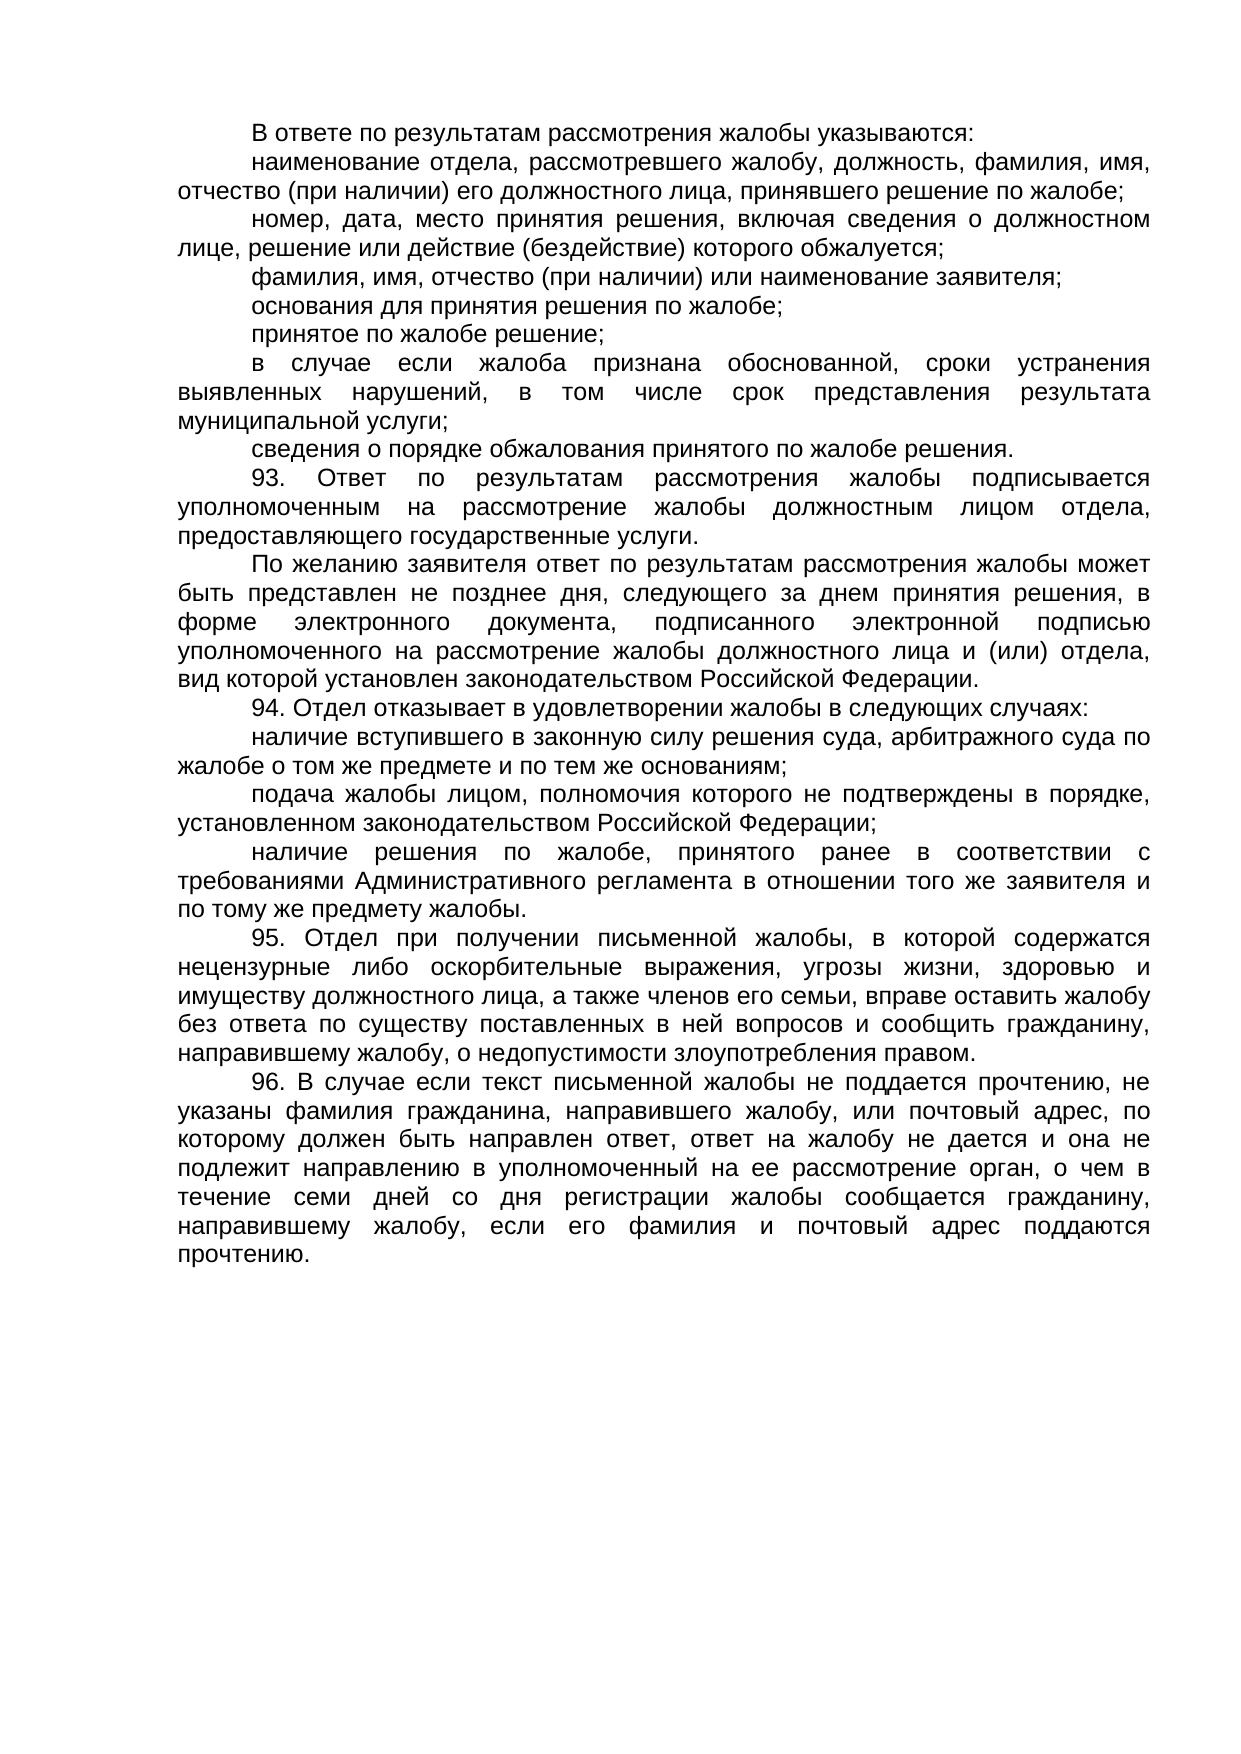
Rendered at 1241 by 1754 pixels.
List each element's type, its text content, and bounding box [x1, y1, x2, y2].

text номер, дата, место принятия решения, включая сведения о должностном лице, решение или действие (бездействие) которого обжалуется; [177, 204, 1152, 262]
text 96. В случае если текст письменной жалобы не поддается прочтению, не указаны фамилия гражданина, направившего жалобу, или почтовый адрес, по которому должен быть направлен ответ, ответ на жалобу не дается и она не подлежит направлению в уполномоченный на ее рассмотрение орган, о чем в течение семи дней со дня регистрации жалобы сообщается гражданину, направившему жалобу, если его фамилия и почтовый адрес поддаются прочтению. [177, 1067, 1152, 1268]
text В ответе по результатам рассмотрения жалобы указываются: [177, 118, 1152, 147]
text сведения о порядке обжалования принятого по жалобе решения. [177, 434, 1152, 463]
text 94. Отдел отказывает в удовлетворении жалобы в следующих случаях: [177, 693, 1152, 722]
text подача жалобы лицом, полномочия которого не подтверждены в порядке, установленном законодательством Российской Федерации; [177, 779, 1152, 837]
text 95. Отдел при получении письменной жалобы, в которой содержатся нецензурные либо оскорбительные выражения, угрозы жизни, здоровью и имуществу должностного лица, а также членов его семьи, вправе оставить жалобу без ответа по существу поставленных в ней вопросов и сообщить гражданину, направившему жалобу, о недопустимости злоупотребления правом. [177, 923, 1152, 1067]
text в случае если жалоба признана обоснованной, сроки устранения выявленных нарушений, в том числе срок представления результата муниципальной услуги; [177, 348, 1152, 434]
text наименование отдела, рассмотревшего жалобу, должность, фамилия, имя, отчество (при наличии) его должностного лица, принявшего решение по жалобе; [177, 147, 1152, 204]
text По желанию заявителя ответ по результатам рассмотрения жалобы может быть представлен не позднее дня, следующего за днем принятия решения, в форме электронного документа, подписанного электронной подписью уполномоченного на рассмотрение жалобы должностного лица и (или) отдела, вид которой установлен законодательством Российской Федерации. [177, 549, 1152, 693]
text наличие решения по жалобе, принятого ранее в соответствии с требованиями Административного регламента в отношении того же заявителя и по тому же предмету жалобы. [177, 837, 1152, 923]
text принятое по жалобе решение; [177, 319, 1152, 348]
text 93. Ответ по результатам рассмотрения жалобы подписывается уполномоченным на рассмотрение жалобы должностным лицом отдела, предоставляющего государственные услуги. [177, 463, 1152, 549]
text основания для принятия решения по жалобе; [177, 291, 1152, 319]
text наличие вступившего в законную силу решения суда, арбитражного суда по жалобе о том же предмете и по тем же основаниям; [177, 722, 1152, 779]
text фамилия, имя, отчество (при наличии) или наименование заявителя; [177, 262, 1152, 291]
